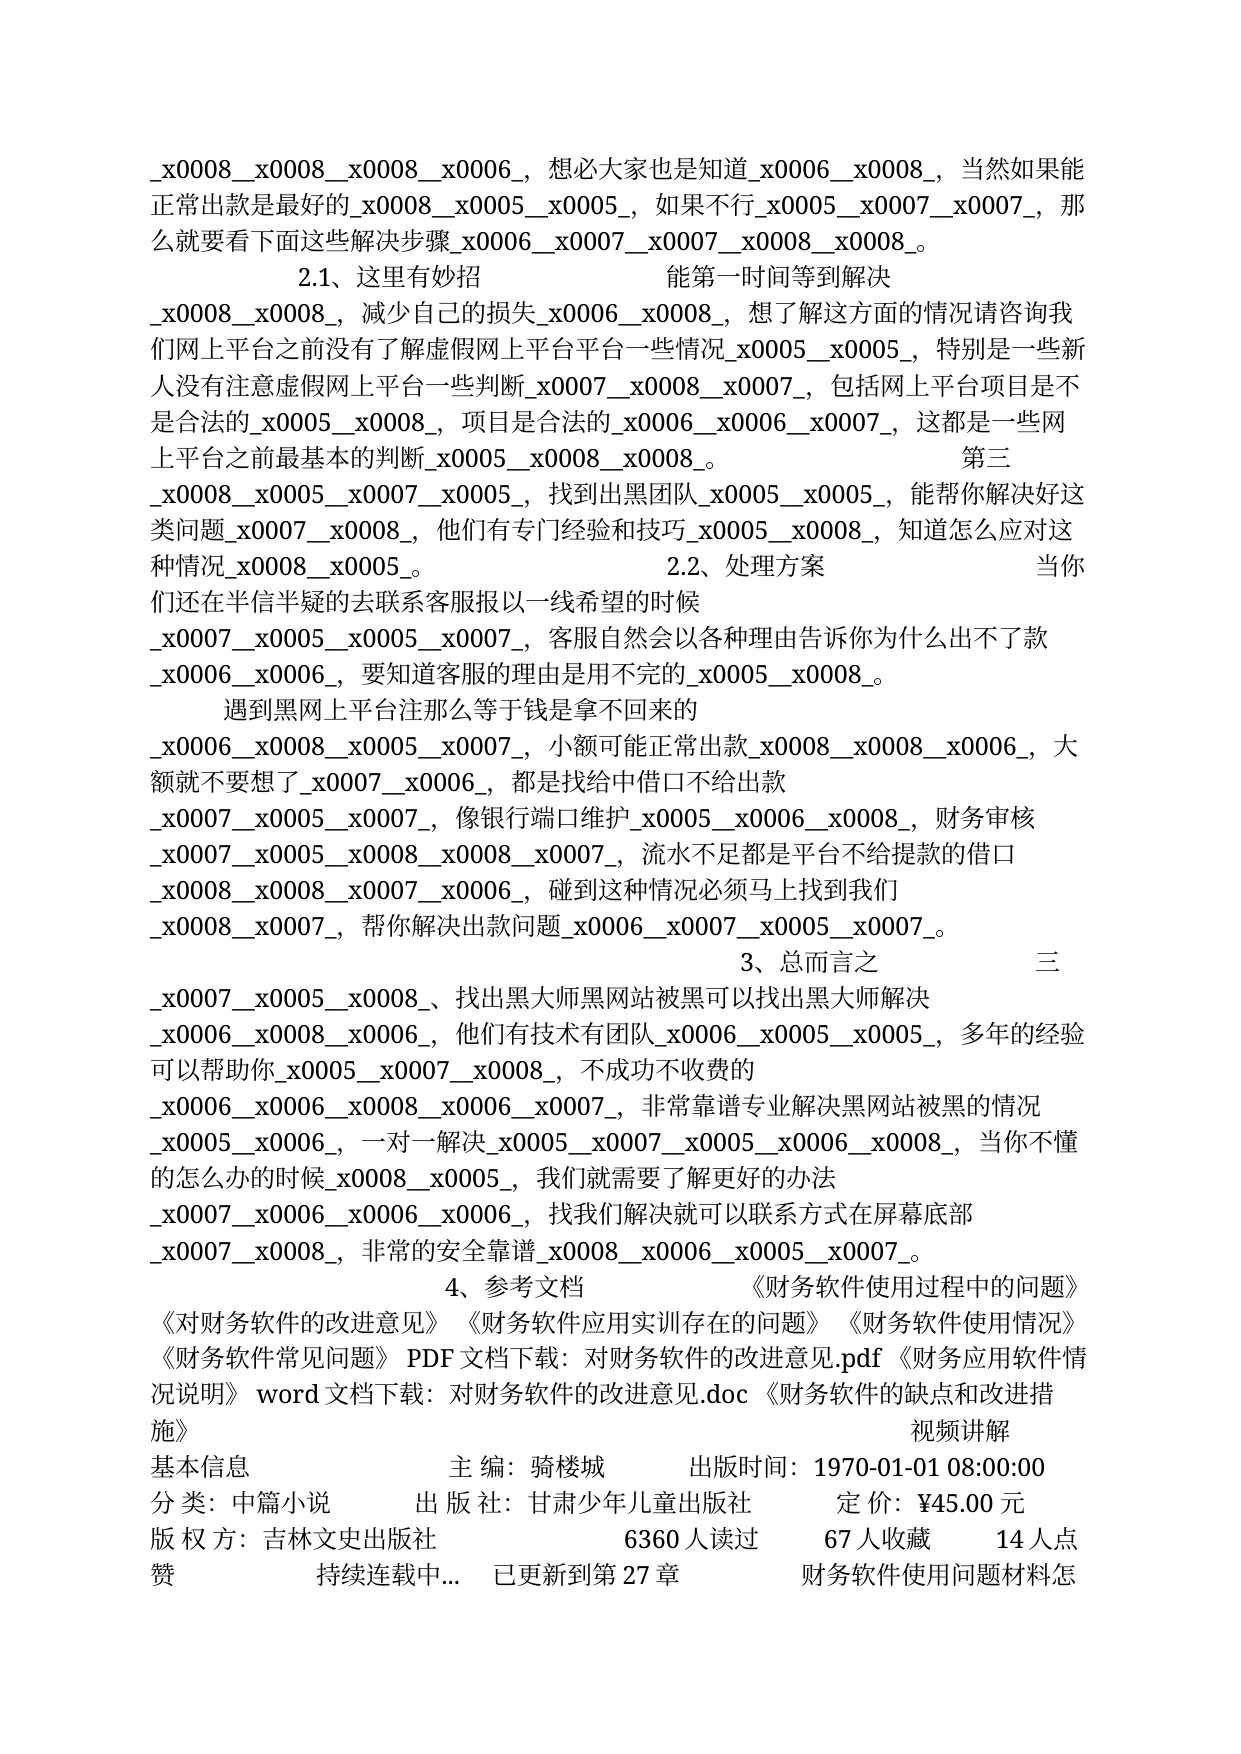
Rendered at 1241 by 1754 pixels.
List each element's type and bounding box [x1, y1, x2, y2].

text [150, 150, 1090, 1591]
